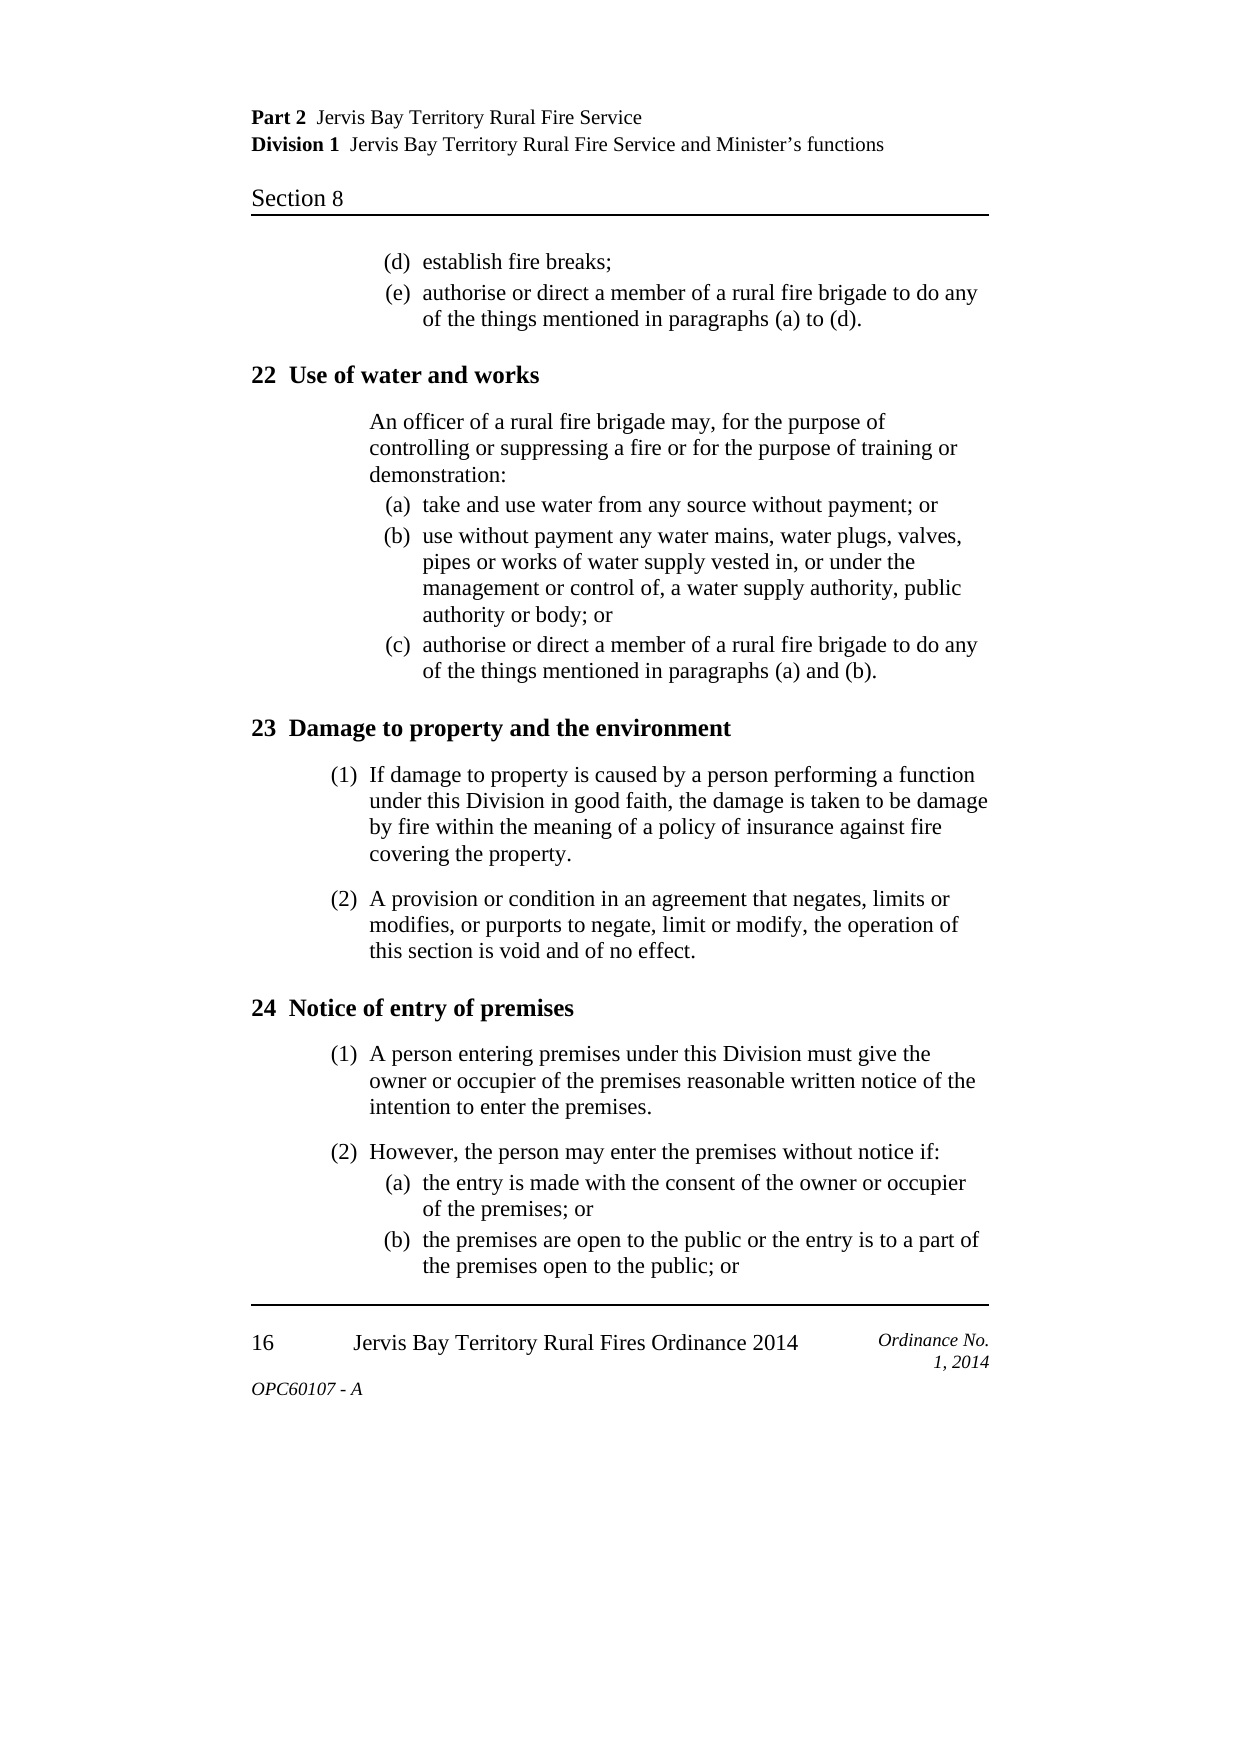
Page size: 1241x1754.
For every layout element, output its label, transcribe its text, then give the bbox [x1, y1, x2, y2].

text (1) If damage to property is caused by a person performing a function under this Division in good faith, the damage is taken to be damage by fire within the meaning of a policy of insurance against fire covering the property. [251, 761, 989, 866]
text 22 Use of water and works [251, 360, 989, 389]
text (d) establish fire breaks; [251, 248, 989, 274]
text (b) use without payment any water mains, water plugs, valves, pipes or works of water supply vested in, or under the management or control of, a water supply authority, public authority or body; or [251, 522, 989, 627]
text (b) the premises are open to the public or the entry is to a part of the premises open to the public; or [251, 1226, 989, 1278]
text (a) the entry is made with the consent of the owner or occupier of the premises; or [251, 1169, 989, 1222]
text (2) A provision or condition in an agreement that negates, limits or modifies, or purports to negate, limit or modify, the operation of this section is void and of no effect. [251, 885, 989, 964]
text (c) authorise or direct a member of a rural fire brigade to do any of the things mentioned in paragraphs (a) and (b). [251, 631, 989, 684]
text 23 Damage to property and the environment [251, 713, 989, 742]
text (2) However, the person may enter the premises without notice if: [251, 1138, 989, 1165]
text (1) A person entering premises under this Division must give the owner or occupier of the premises reasonable written notice of the intention to enter the premises. [251, 1041, 989, 1119]
text (a) take and use water from any source without payment; or [251, 491, 989, 517]
text An officer of a rural fire brigade may, for the purpose of controlling or suppressing a fire or for the purpose of training or demonstration: [251, 408, 989, 487]
text (e) authorise or direct a member of a rural fire brigade to do any of the things mentioned in paragraphs (a) to (d). [251, 278, 989, 331]
text 24 Notice of entry of premises [251, 993, 989, 1022]
